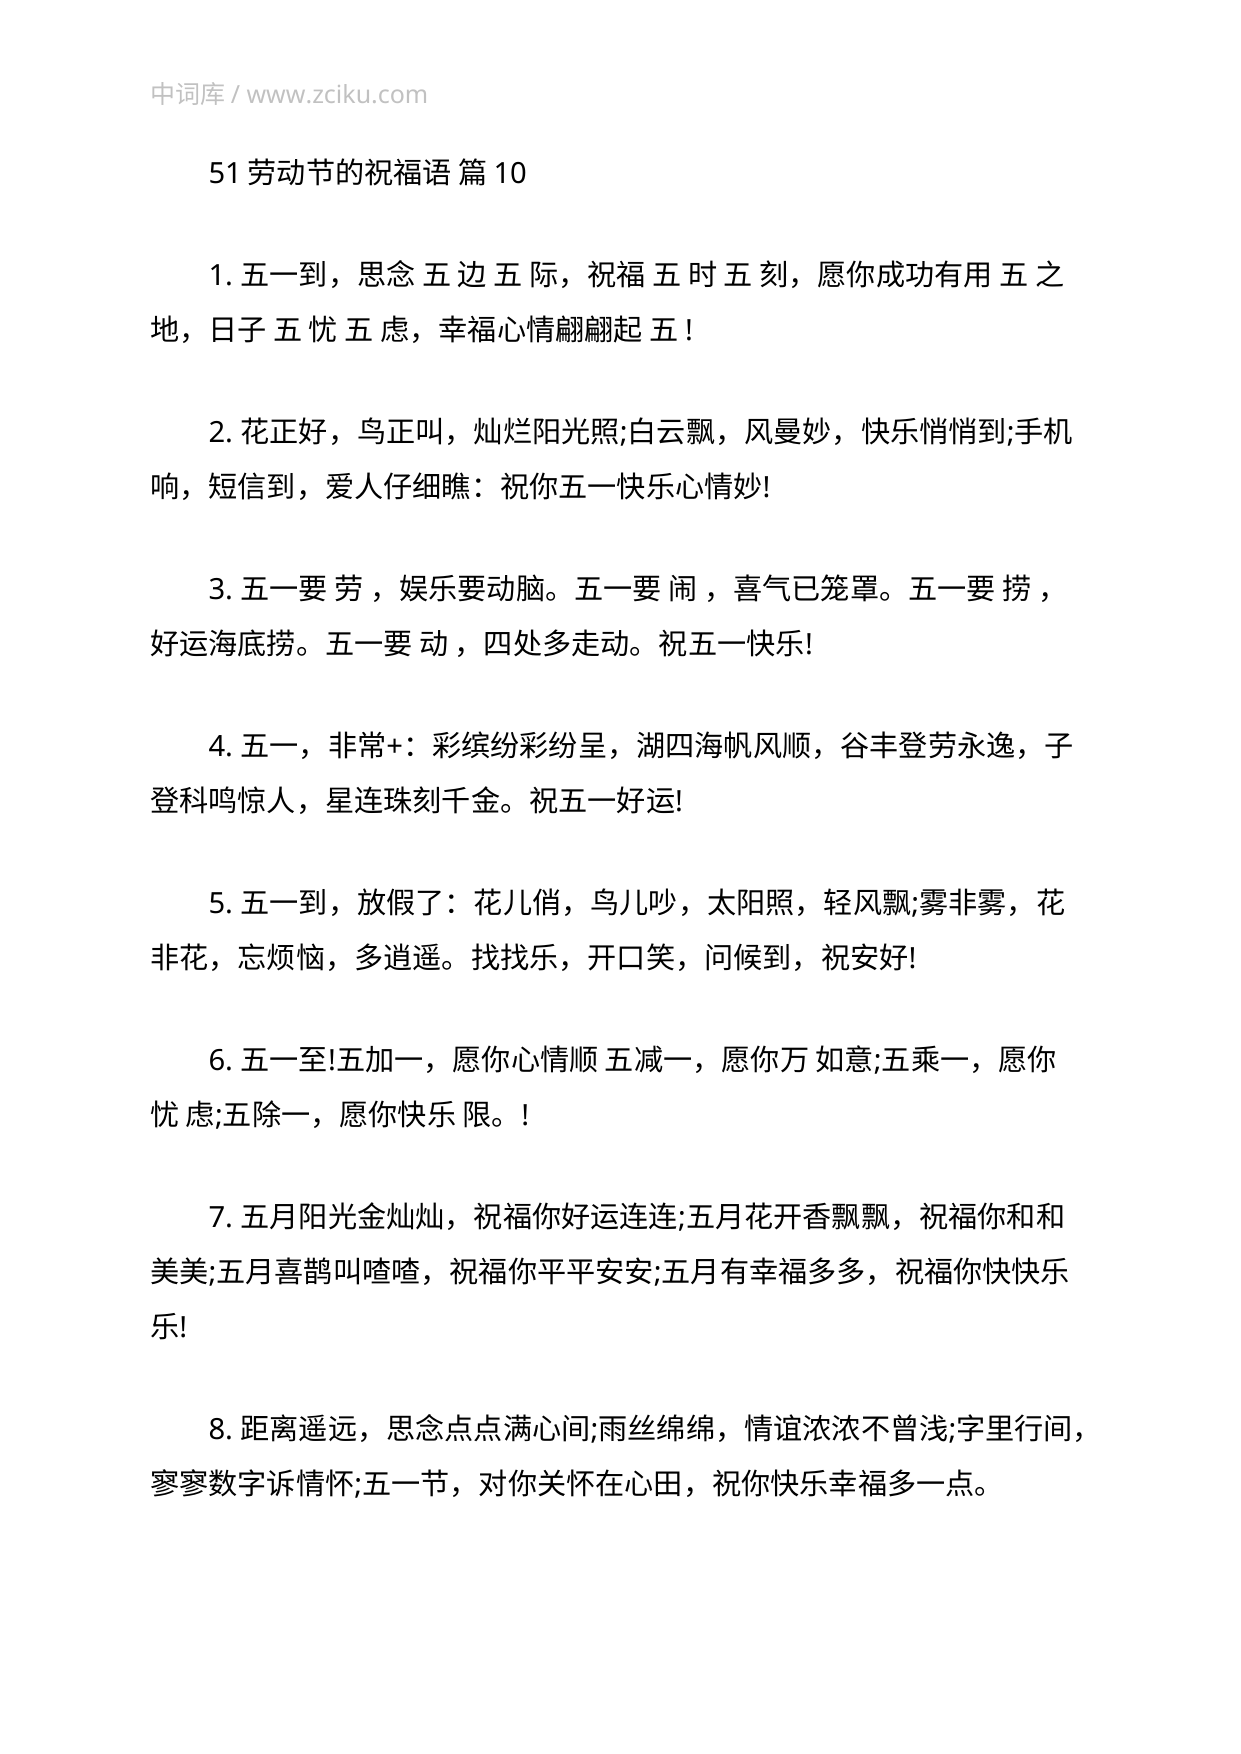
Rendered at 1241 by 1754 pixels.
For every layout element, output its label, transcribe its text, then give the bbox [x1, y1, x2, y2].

text 4. 五一，非常+：彩缤纷彩纷呈，湖四海帆风顺，谷丰登劳永逸，子登科鸣惊人，星连珠刻千金。祝五一好运! [150, 723, 1090, 820]
text 7. 五月阳光金灿灿，祝福你好运连连;五月花开香飘飘，祝福你和和美美;五月喜鹊叫喳喳，祝福你平平安安;五月有幸福多多，祝福你快快乐乐! [150, 1194, 1090, 1346]
text 6. 五一至!五加一，愿你心情顺 五减一，愿你万 如意;五乘一，愿你 忧 虑;五除一，愿你快乐 限。! [150, 1037, 1090, 1134]
text 8. 距离遥远，思念点点满心间;雨丝绵绵，情谊浓浓不曾浅;字里行间，寥寥数字诉情怀;五一节，对你关怀在心田，祝你快乐幸福多一点。 [150, 1406, 1090, 1503]
text 51劳动节的祝福语 篇10 [150, 150, 1090, 192]
text 1. 五一到，思念 五 边 五 际，祝福 五 时 五 刻，愿你成功有用 五 之地，日子 五 忧 五 虑，幸福心情翩翩起 五 ! [150, 252, 1090, 349]
text 5. 五一到，放假了：花儿俏，鸟儿吵，太阳照，轻风飘;雾非雾，花非花，忘烦恼，多逍遥。找找乐，开口笑，问候到，祝安好! [150, 880, 1090, 977]
text 2. 花正好，鸟正叫，灿烂阳光照;白云飘，风曼妙，快乐悄悄到;手机响，短信到，爱人仔细瞧：祝你五一快乐心情妙! [150, 409, 1090, 506]
text 3. 五一要 劳 ，娱乐要动脑。五一要 闹 ，喜气已笼罩。五一要 捞 ，好运海底捞。五一要 动 ，四处多走动。祝五一快乐! [150, 566, 1090, 663]
